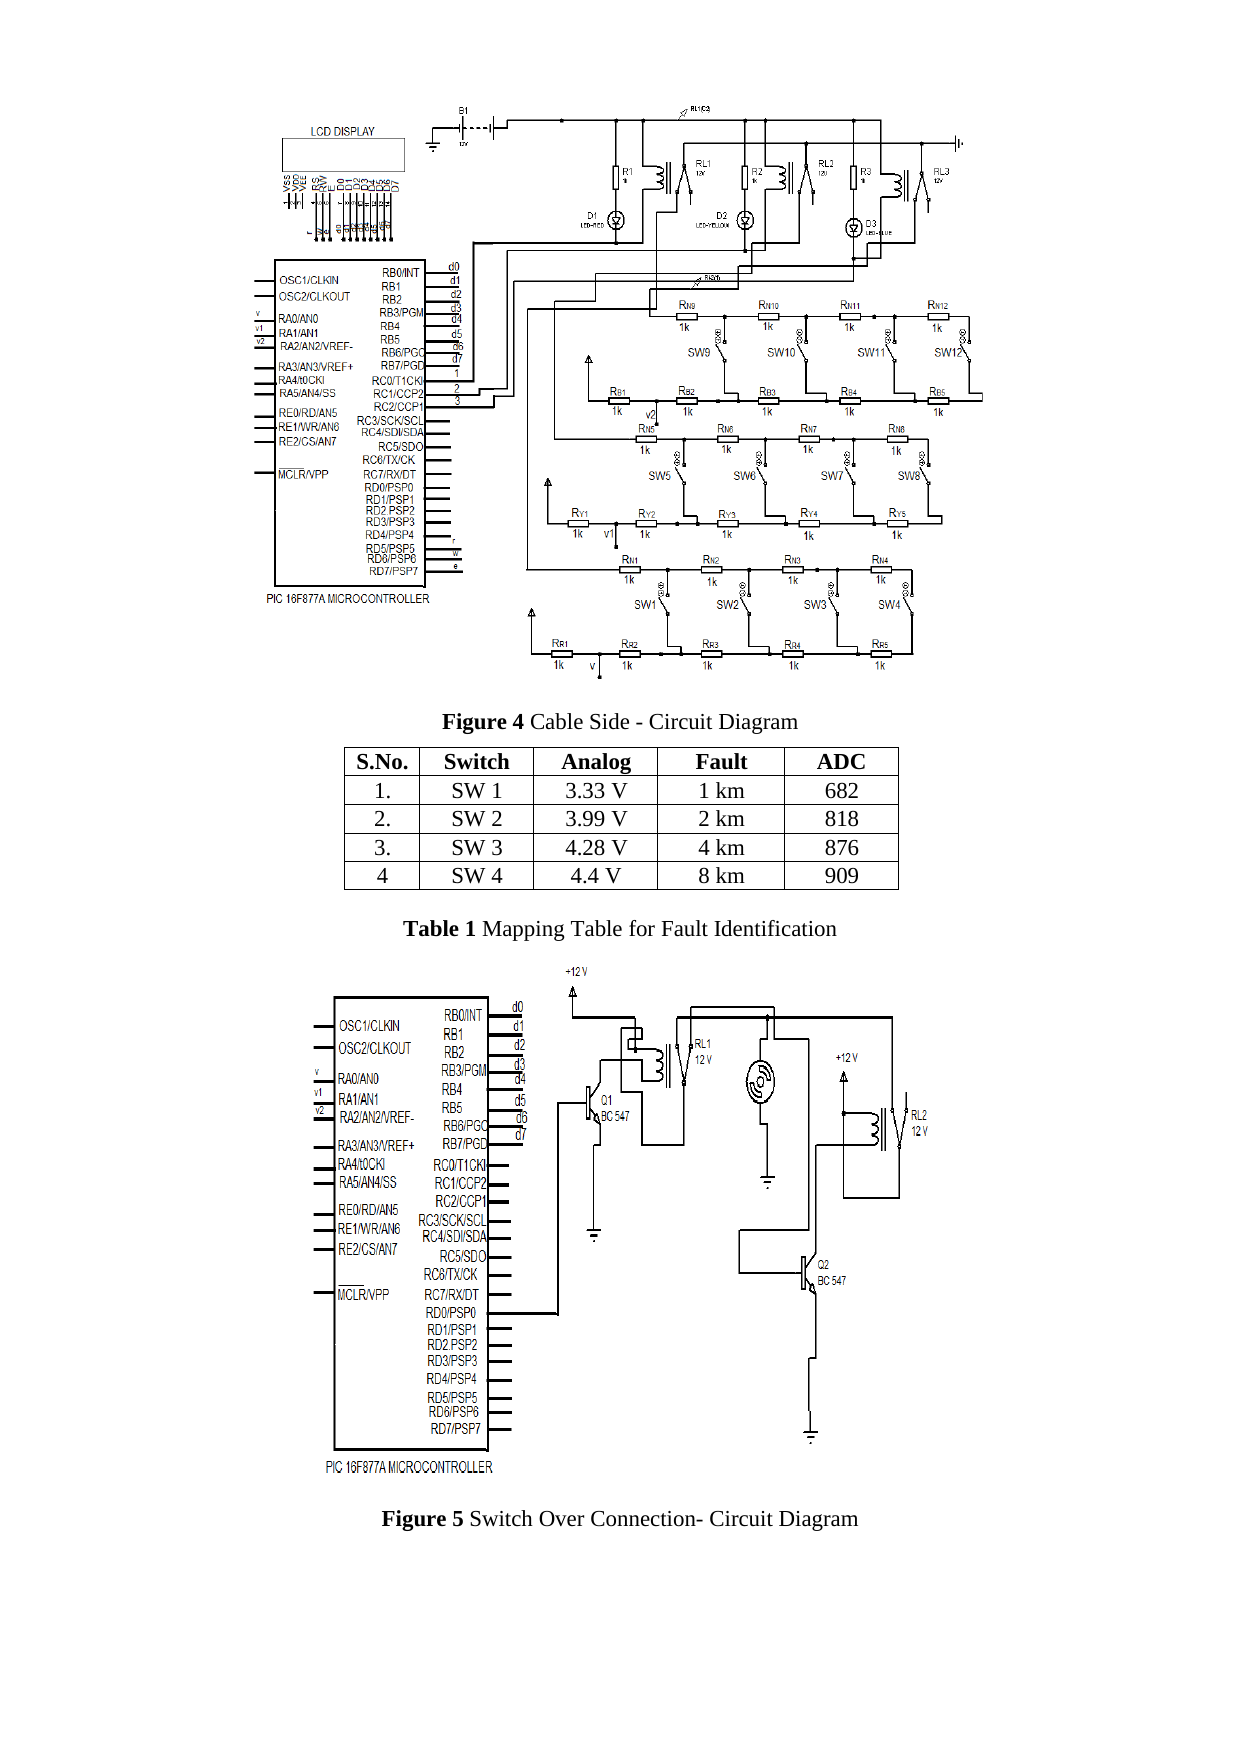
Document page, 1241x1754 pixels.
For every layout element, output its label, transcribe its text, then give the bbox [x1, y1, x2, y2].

table_cell 2 km [658, 805, 784, 832]
table_cell 2. [345, 805, 419, 832]
table_cell SW 4 [420, 862, 533, 889]
table_cell 8 km [658, 862, 784, 889]
table_cell 1 km [658, 776, 784, 804]
table_header Switch [420, 748, 533, 775]
table_cell 1. [345, 776, 419, 804]
text Table 1 Mapping Table for Fault Identification [156, 916, 1084, 942]
table_cell SW 2 [420, 805, 533, 832]
table_cell 4 km [658, 834, 784, 861]
table_cell 4 [345, 862, 419, 889]
table_cell 909 [785, 862, 898, 889]
picture [313, 967, 928, 1473]
table_cell 3. [345, 834, 419, 861]
table_cell 3.99 V [534, 805, 657, 832]
table_cell 3.33 V [534, 776, 657, 804]
table_header Fault [658, 748, 784, 775]
table_header Analog [534, 748, 657, 775]
table_cell SW 3 [420, 834, 533, 861]
text Figure 4 Cable Side - Circuit Diagram [156, 708, 1084, 734]
picture [254, 106, 983, 679]
table_cell 4.28 V [534, 834, 657, 861]
text Figure 5 Switch Over Connection- Circuit Diagram [156, 1505, 1084, 1532]
table_cell 818 [785, 805, 898, 832]
table_cell 4.4 V [534, 862, 657, 889]
table_cell 682 [785, 776, 898, 804]
table_header S.No. [345, 748, 419, 775]
table_cell 876 [785, 834, 898, 861]
table_header ADC [785, 748, 898, 775]
table_cell SW 1 [420, 776, 533, 804]
